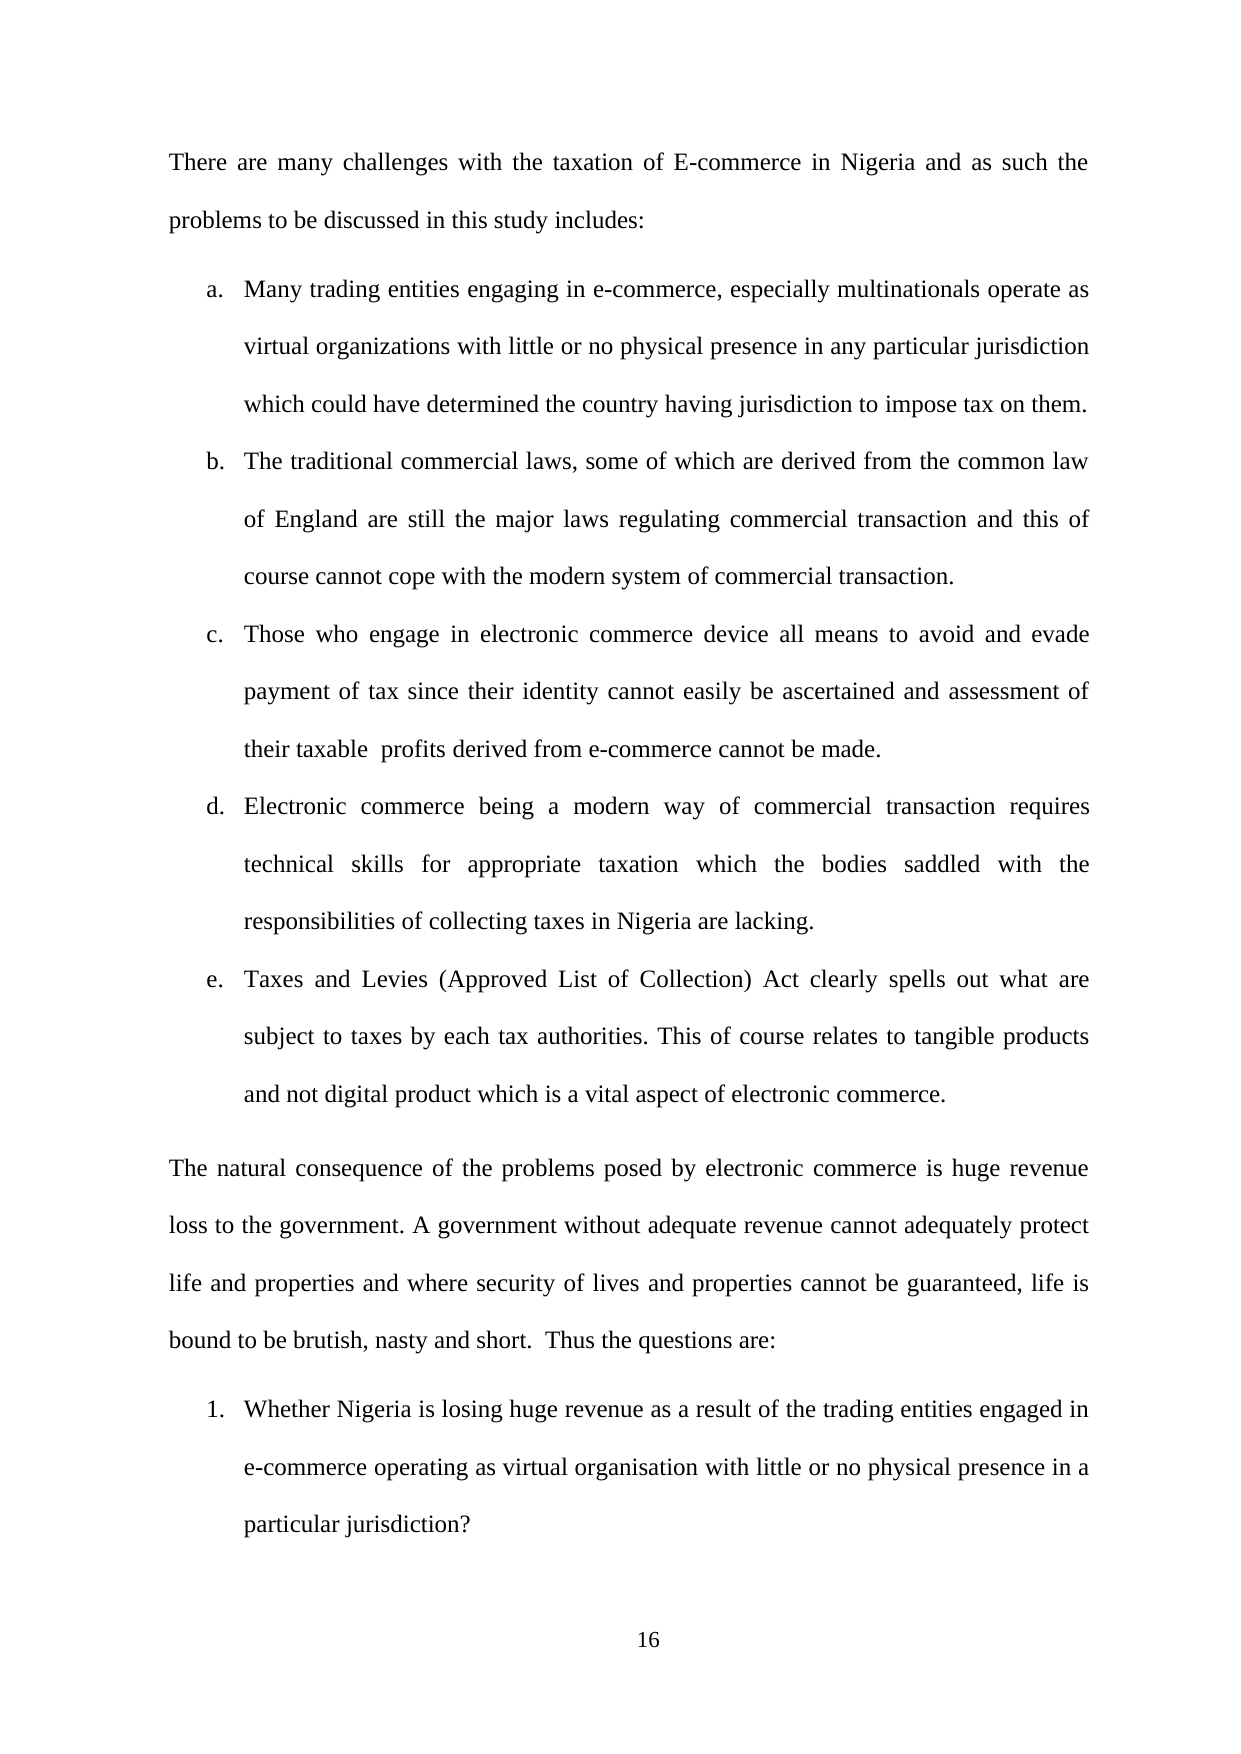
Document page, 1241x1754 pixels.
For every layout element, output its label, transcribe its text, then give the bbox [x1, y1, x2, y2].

list Many trading entities engaging in e-commerce, especially multinationals operate as virtual organizations with little or no physical presence in any particular jurisdiction which could have determined the country having jurisdiction to impose tax on them. [206, 274, 1090, 417]
list Electronic commerce being a modern way of commercial transaction requires technical skills for appropriate taxation which the bodies saddled with the responsibilities of collecting taxes in Nigeria are lacking. [206, 791, 1090, 935]
text The natural consequence of the problems posed by electronic commerce is huge revenue loss to the government. A government without adequate revenue cannot adequately protect life and properties and where security of lives and properties cannot be guaranteed, life is bound to be brutish, nasty and short. Thus the questions are: [169, 1153, 1090, 1354]
list Whether Nigeria is losing huge revenue as a result of the trading entities engaged in e-commerce operating as virtual organisation with little or no physical presence in a particular jurisdiction? [206, 1394, 1090, 1538]
list Those who engage in electronic commerce device all means to avoid and evade payment of tax since their identity cannot easily be ascertained and assessment of their taxable profits derived from e-commerce cannot be made. [206, 619, 1090, 763]
text There are many challenges with the taxation of E-commerce in Nigeria and as such the problems to be discussed in this study includes: [169, 147, 1090, 233]
list Taxes and Levies (Approved List of Collection) Act clearly spells out what are subject to taxes by each tax authorities. This of course relates to tangible products and not digital product which is a vital aspect of electronic commerce. [206, 964, 1090, 1108]
list The traditional commercial laws, some of which are derived from the common law of England are still the major laws regulating commercial transaction and this of course cannot cope with the modern system of commercial transaction. [206, 446, 1090, 590]
